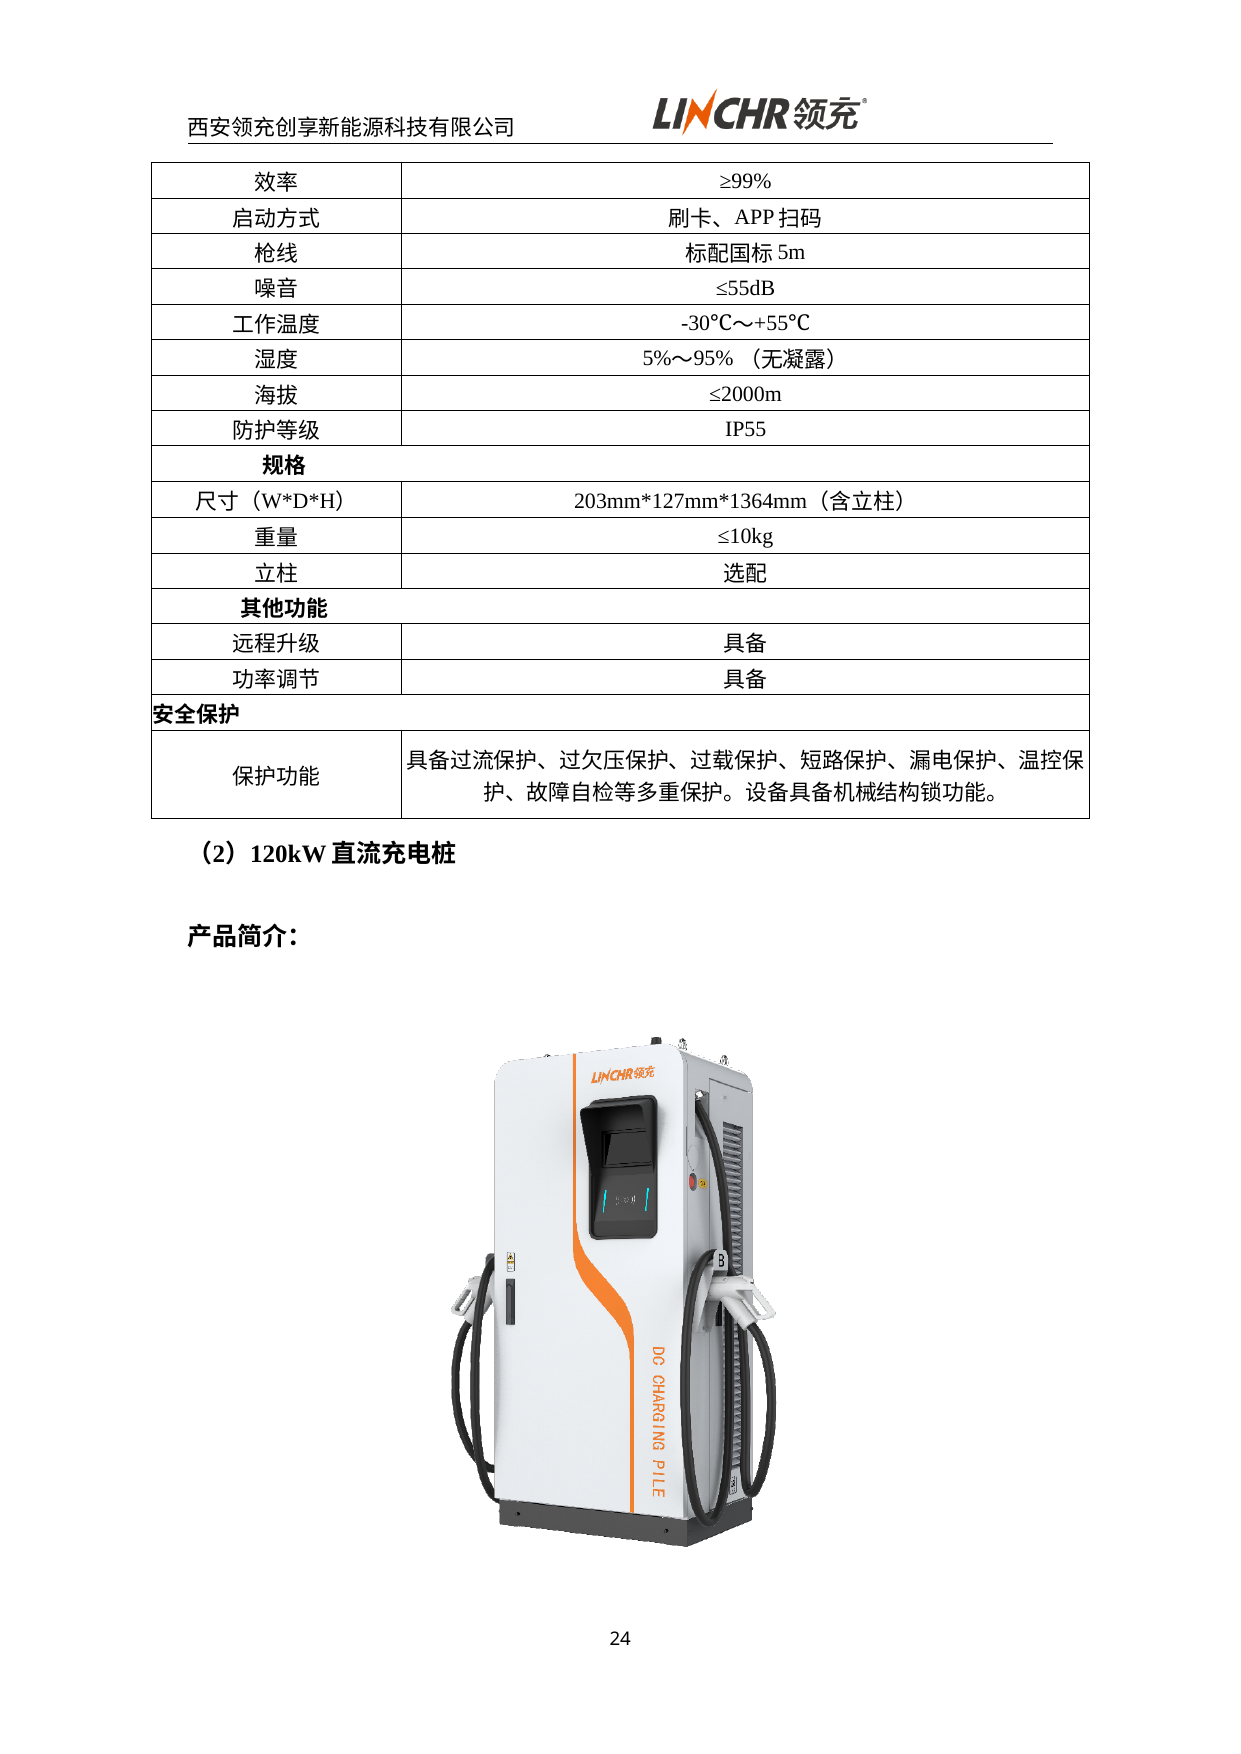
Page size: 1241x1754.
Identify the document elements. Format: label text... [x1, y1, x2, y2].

table_cell 其他功能 [152, 589, 1089, 623]
table_cell 选配 [402, 554, 1089, 588]
table_cell ≥99% [402, 163, 1089, 197]
table_cell ≤2000m [402, 376, 1089, 410]
table_cell 立柱 [152, 554, 401, 588]
table_cell 湿度 [152, 340, 401, 374]
table_cell 枪线 [152, 234, 401, 268]
table_cell 尺寸（W*D*H） [152, 482, 401, 517]
table_cell 功率调节 [152, 660, 401, 694]
subtitle （2）120kW直流充电桩 [187, 819, 1053, 884]
picture [652, 88, 867, 136]
table_cell 工作温度 [152, 305, 401, 339]
table_cell IP55 [402, 411, 1089, 445]
table_cell 203mm*127mm*1364mm（含立柱） [402, 482, 1089, 517]
table_cell ≤55dB [402, 269, 1089, 304]
table_cell 重量 [152, 518, 401, 552]
table_cell 具备 [402, 660, 1089, 694]
table_cell 远程升级 [152, 624, 401, 659]
table_cell 效率 [152, 163, 401, 197]
table_cell ≤10kg [402, 518, 1089, 552]
picture [187, 985, 1053, 1589]
text 产品简介： [187, 902, 1053, 967]
table_cell 防护等级 [152, 411, 401, 445]
table_cell 启动方式 [152, 199, 401, 233]
table_cell 5%～95% （无凝露） [402, 340, 1089, 374]
table_cell 标配国标5m [402, 234, 1089, 268]
table_cell 噪音 [152, 269, 401, 304]
table_cell -30℃～+55℃ [402, 305, 1089, 339]
table_cell 海拔 [152, 376, 401, 410]
table_cell 规格 [152, 446, 1089, 481]
table_cell 保护功能 [152, 731, 401, 818]
table_cell 安全保护 [152, 695, 1089, 729]
table_cell 具备过流保护、过欠压保护、过载保护、短路保护、漏电保护、温控保护、故障自检等多重保护。设备具备机械结构锁功能。 [402, 731, 1089, 818]
table_cell 具备 [402, 624, 1089, 659]
table_cell 刷卡、APP扫码 [402, 199, 1089, 233]
